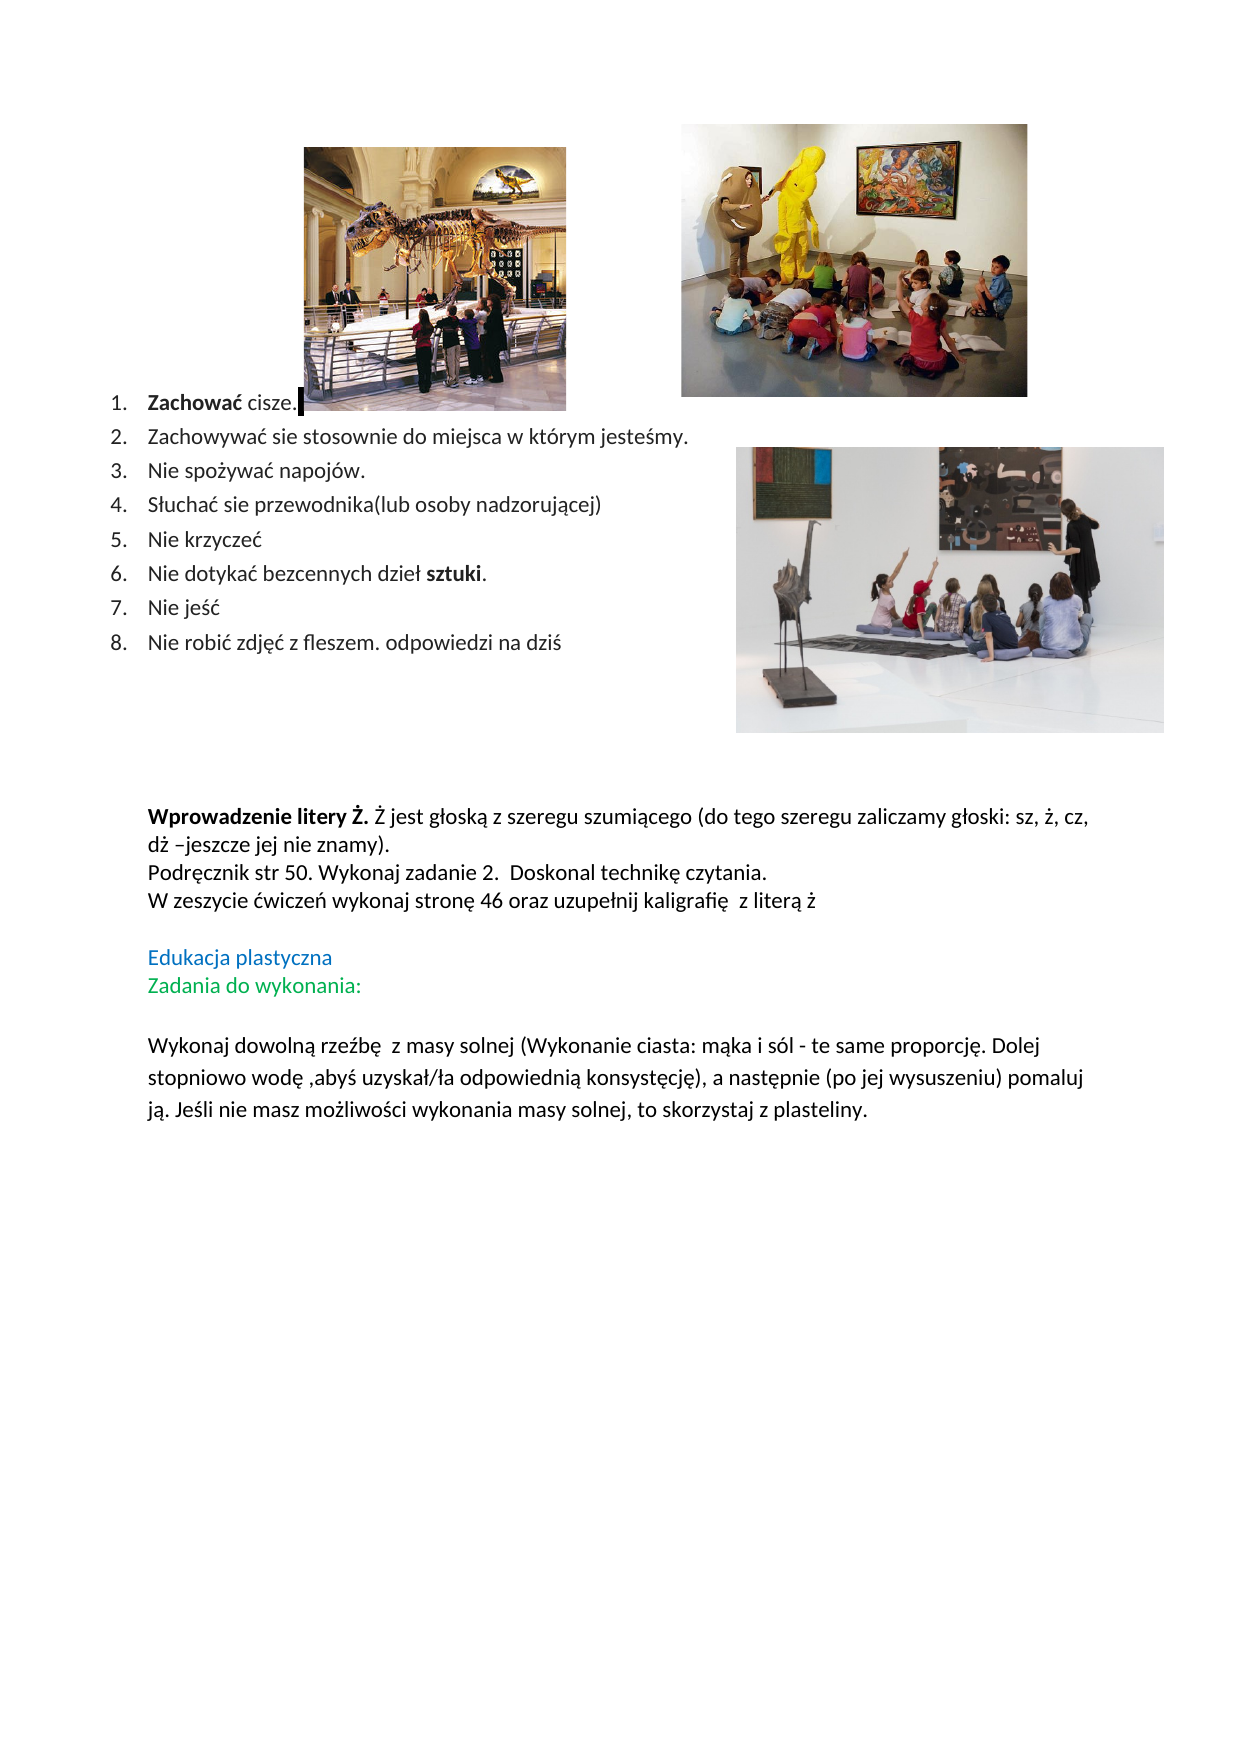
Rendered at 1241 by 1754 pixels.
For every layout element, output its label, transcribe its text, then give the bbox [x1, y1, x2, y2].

text Zadania do wykonania: [148, 971, 1093, 999]
list Słuchać sie przewodnika(lub osoby nadzorującej) [110, 491, 736, 519]
picture [736, 447, 1164, 732]
list Nie robić zdjęć z fleszem. odpowiedzi na dziś [110, 628, 736, 656]
list Zachowywać sie stosownie do miejsca w którym jesteśmy. [110, 422, 1093, 450]
list Nie spożywać napojów. [110, 456, 736, 484]
list Nie krzyczeć [110, 525, 736, 553]
list Wprowadzenie litery Ż. Ż jest głoską z szeregu szumiącego (do tego szeregu zaliczamy głoski: sz, ż, cz, dż –jeszcze jej nie znamy). [148, 802, 1093, 858]
text Edukacja plastyczna [148, 943, 1093, 971]
list Nie jeść [110, 593, 736, 621]
list W zeszycie ćwiczeń wykonaj stronę 46 oraz uzupełnij kaligrafię z literą ż [148, 886, 1093, 914]
picture [681, 124, 1028, 397]
list Wykonaj dowolną rzeźbę z masy solnej (Wykonanie ciasta: mąka i sól - te same proporcję. Dolej stopniowo wodę ,abyś uzyskał/ła odpowiednią konsystęcję), a następnie (po jej wysuszeniu) pomaluj ją. Jeśli nie masz możliwości wykonania masy solnej, to skorzystaj z plasteliny. [148, 1031, 1093, 1123]
list Zachować cisze. [110, 148, 303, 416]
list Podręcznik str 50. Wykonaj zadanie 2. Doskonal technikę czytania. [148, 858, 1093, 886]
picture [303, 147, 567, 411]
list Nie dotykać bezcennych dzieł sztuki. [110, 559, 736, 587]
